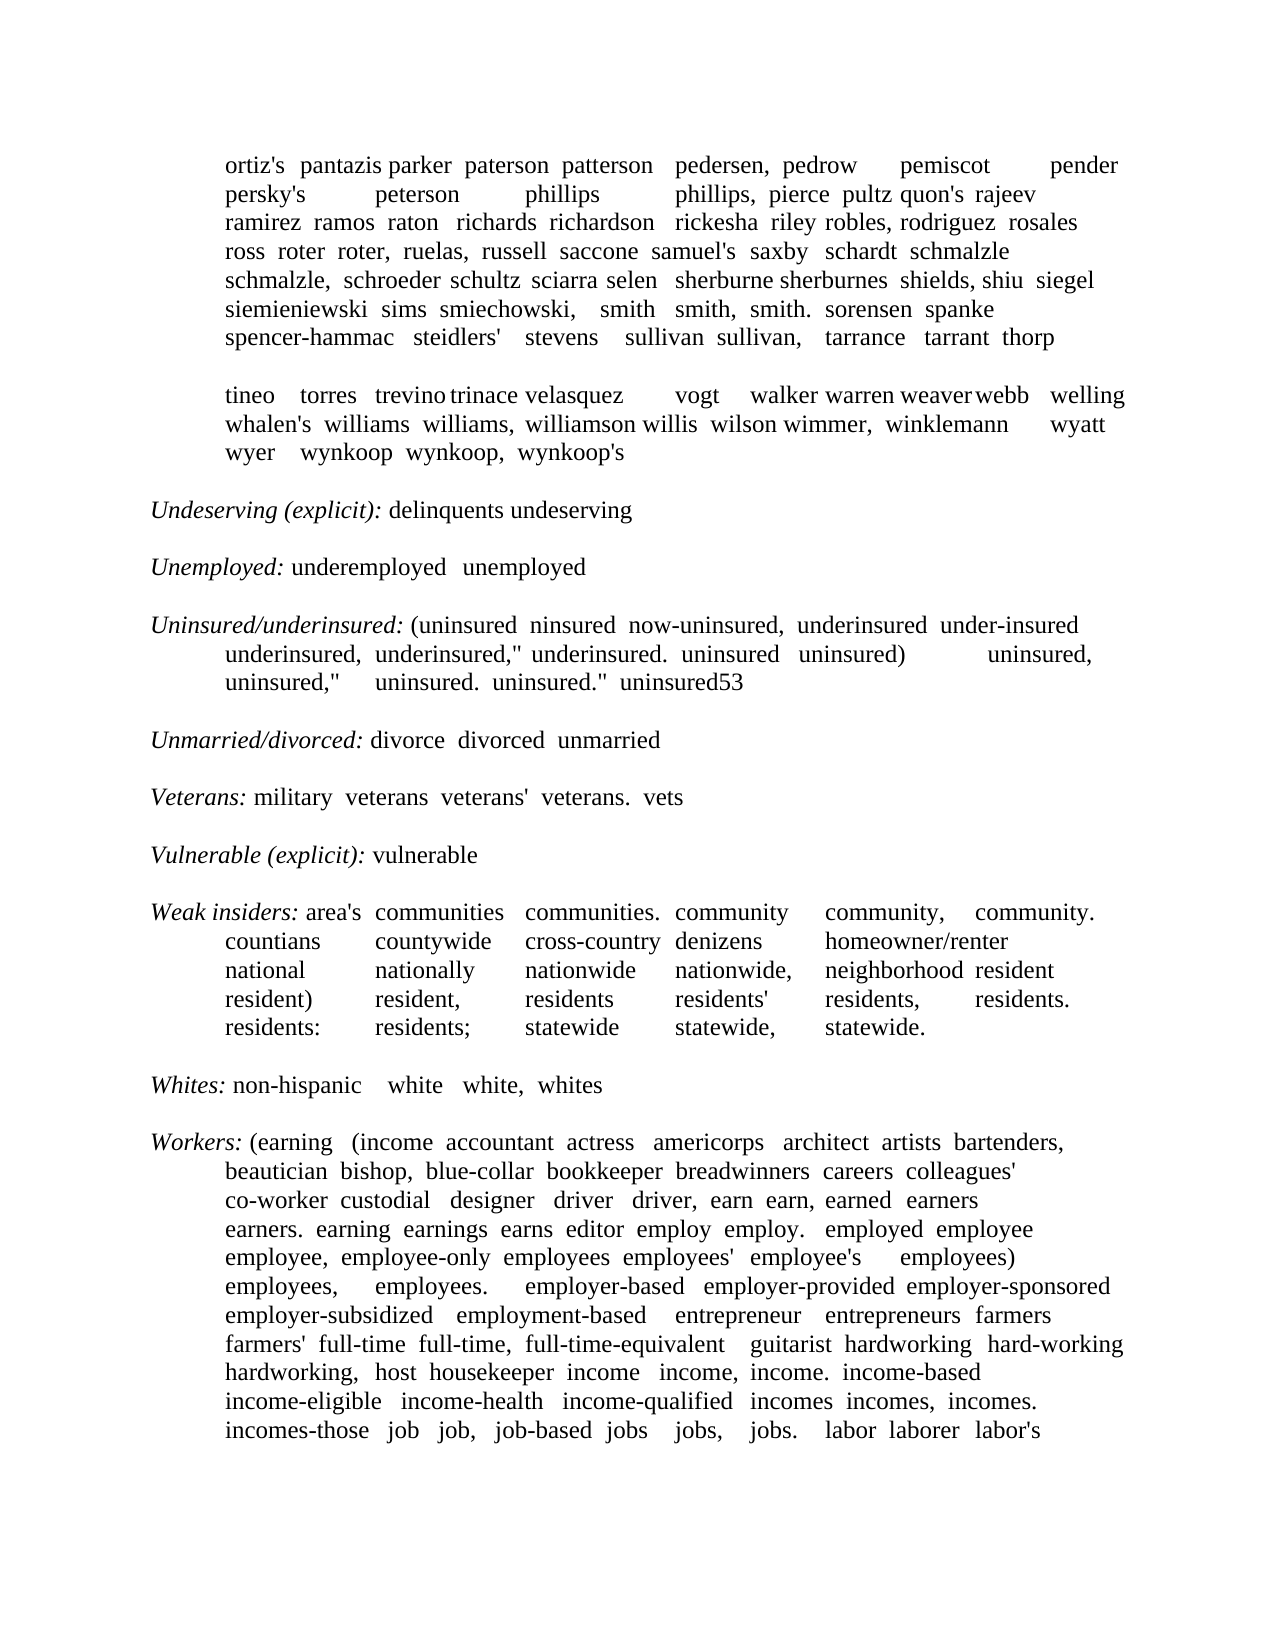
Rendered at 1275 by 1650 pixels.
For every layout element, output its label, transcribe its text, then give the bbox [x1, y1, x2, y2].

text underinsured, underinsured," underinsured. uninsured uninsured) uninsured, uninsured," uninsured. uninsured." uninsured53 [225, 639, 1125, 696]
text Unmarried/divorced: divorce divorced unmarried [150, 725, 1125, 754]
text Uninsured/underinsured: (uninsured ninsured now-uninsured, underinsured under-insured [150, 610, 1125, 639]
text Whites: non-hispanic white white, whites [150, 1070, 1125, 1099]
text Undeserving (explicit): delinquents undeserving [150, 495, 1125, 524]
text Workers: (earning (income accountant actress americorps architect artists bartenders, beautician bishop, blue-collar bookkeeper breadwinners careers colleagues' [150, 1127, 1125, 1185]
text co-worker custodial designer driver driver, earn earn, earned earners earners. earning earnings earns editor employ employ. employed employee employee, employee-only employees employees' employee's employees) employees, employees. employer-based employer-provided employer-sponsored employer-subsidized employment-based entrepreneur entrepreneurs farmers farmers' full-time full-time, full-time-equivalent guitarist hardworking hard-working hardworking, host housekeeper income income, income. income-based income-eligible income-health income-qualified incomes incomes, incomes. incomes-those job job, job-based jobs jobs, jobs. labor laborer labor's [150, 1185, 1125, 1444]
text tineo torres trevino trinace velasquez vogt walker warren weaver webb welling whalen's williams williams, williamson willis wilson wimmer, winklemann wyatt wyer wynkoop wynkoop, wynkoop's [150, 380, 1125, 466]
text Veterans: military veterans veterans' veterans. vets [150, 782, 1125, 811]
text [150, 150, 1125, 380]
text Weak insiders: area's communities communities. community community, community. countians countywide cross-country denizens homeowner/renter national nationally nationwide nationwide, neighborhood resident resident) resident, residents residents' residents, residents. residents: residents; statewide statewide, statewide. [150, 897, 1125, 1041]
text Unemployed: underemployed unemployed [150, 552, 1125, 581]
text Vulnerable (explicit): vulnerable [150, 840, 1125, 869]
